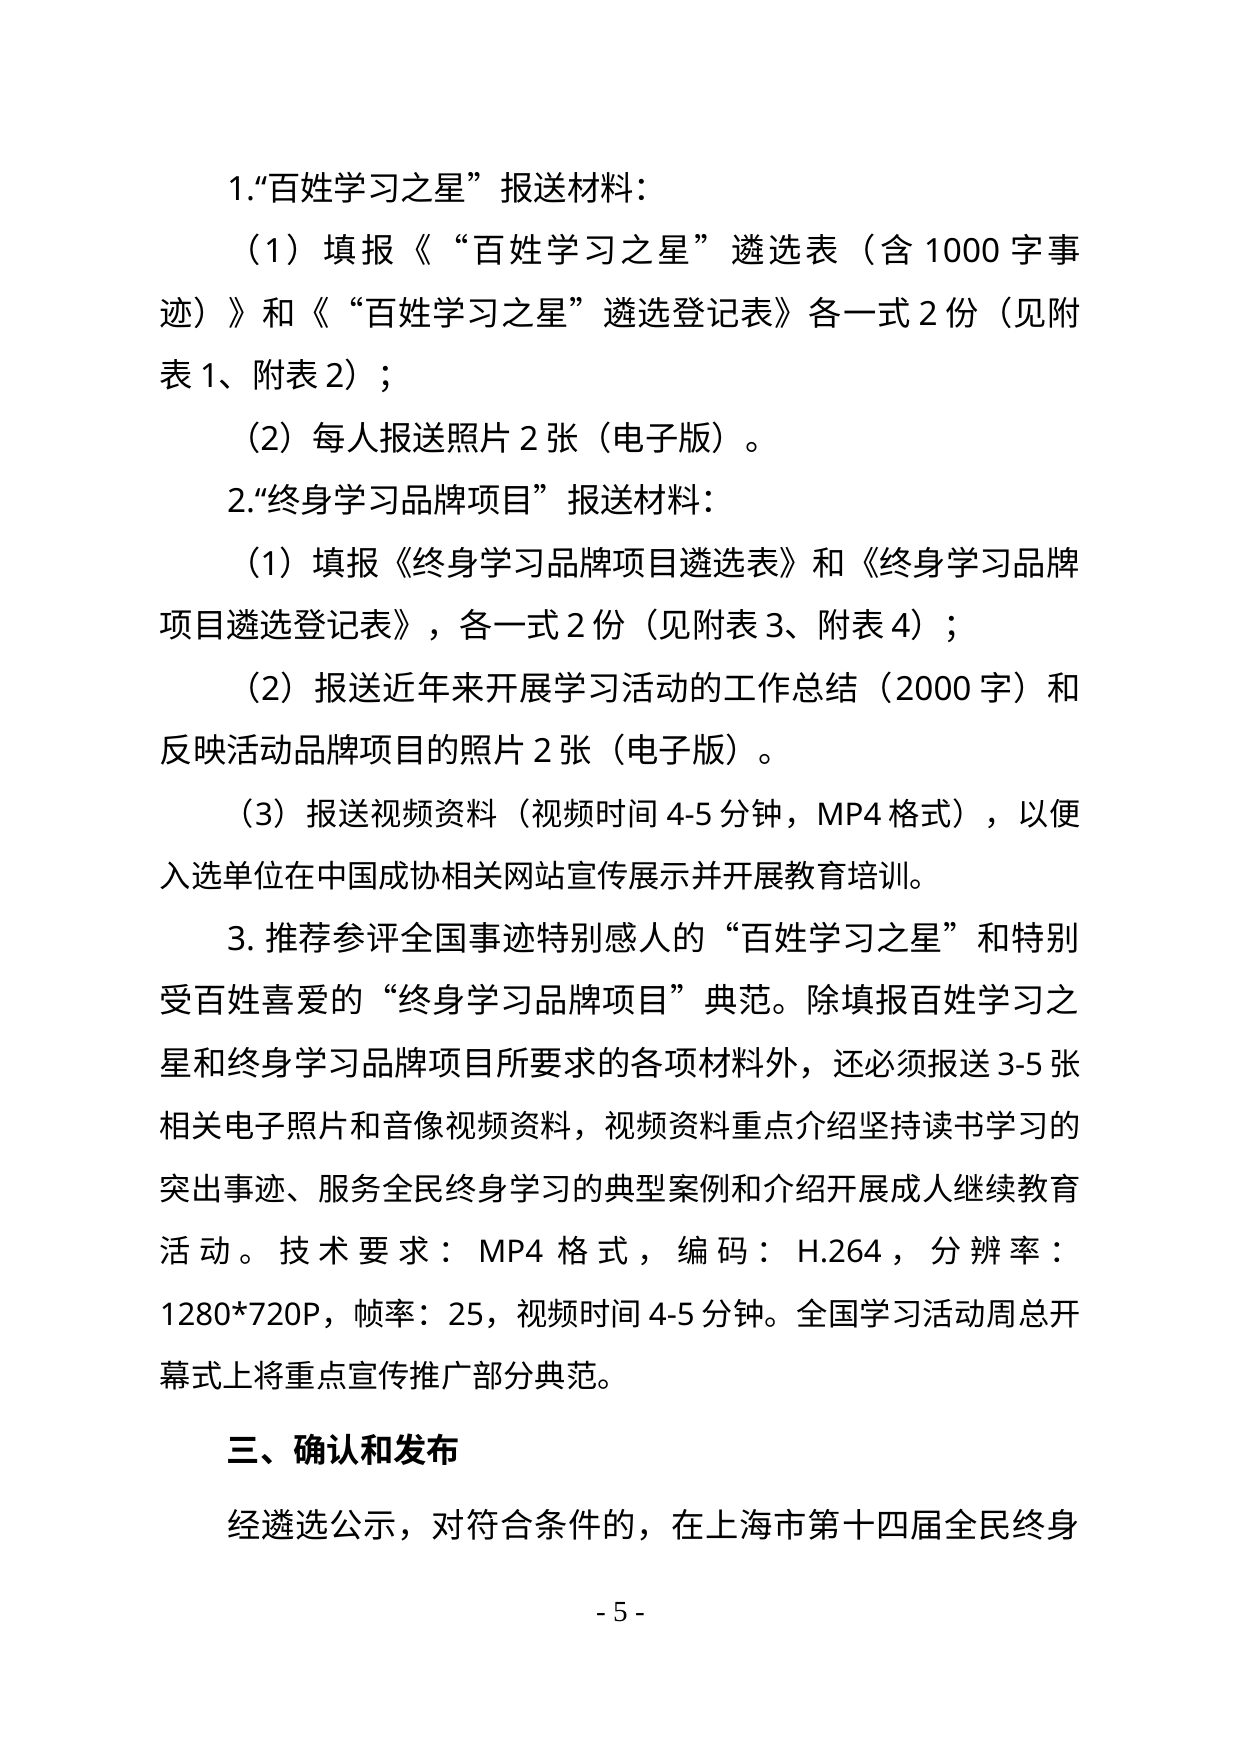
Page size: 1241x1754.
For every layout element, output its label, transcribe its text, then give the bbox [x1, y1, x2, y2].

text 3. 推荐参评全国事迹特别感人的“百姓学习之星”和特别受百姓喜爱的“终身学习品牌项目”典范。除填报百姓学习之星和终身学习品牌项目所要求的各项材料外，还必须报送3-5张相关电子照片和音像视频资料，视频资料重点介绍坚持读书学习的突出事迹、服务全民终身学习的典型案例和介绍开展成人继续教育活动。技术要求：MP4格式，编码：H.264，分辨率：1280*720P，帧率：25，视频时间4-5分钟。全国学习活动周总开幕式上将重点宣传推广部分典范。 [159, 900, 1081, 1400]
text （1）填报《“百姓学习之星”遴选表（含1000字事迹）》和《“百姓学习之星”遴选登记表》各一式2份（见附表1、附表2）； [159, 212, 1081, 400]
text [159, 1487, 1081, 1550]
text 2.“终身学习品牌项目”报送材料： [159, 462, 1081, 525]
text （2）每人报送照片2张（电子版）。 [159, 400, 1081, 462]
text （1）填报《终身学习品牌项目遴选表》和《终身学习品牌项目遴选登记表》，各一式2份（见附表3、附表4）； [159, 525, 1081, 650]
text 三、确认和发布 [159, 1412, 1081, 1475]
text （3）报送视频资料（视频时间4-5分钟，MP4格式），以便入选单位在中国成协相关网站宣传展示并开展教育培训。 [159, 775, 1081, 900]
text 1.“百姓学习之星”报送材料： [159, 150, 1081, 212]
text （2）报送近年来开展学习活动的工作总结（2000字）和反映活动品牌项目的照片2张（电子版）。 [159, 650, 1081, 775]
